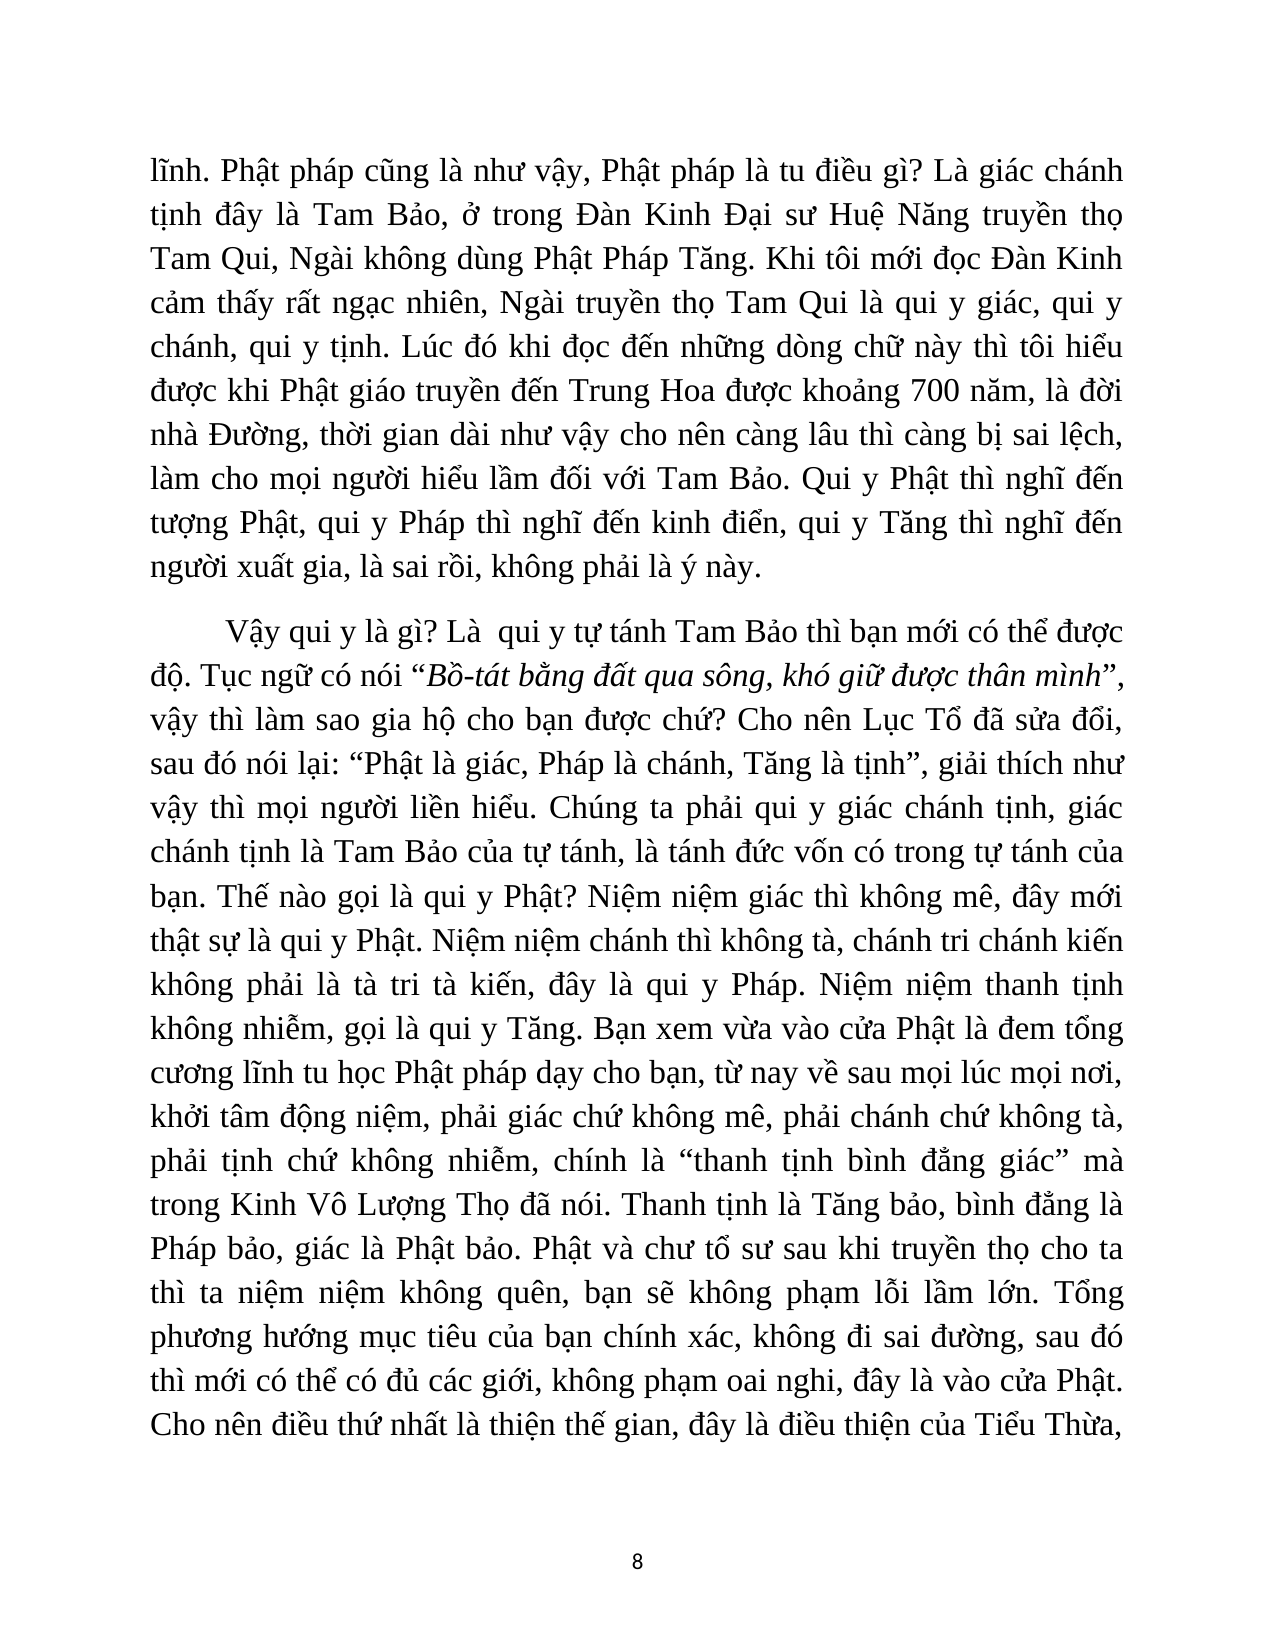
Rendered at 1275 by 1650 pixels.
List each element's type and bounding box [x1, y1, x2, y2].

text [150, 611, 1125, 1443]
text [150, 150, 1125, 585]
